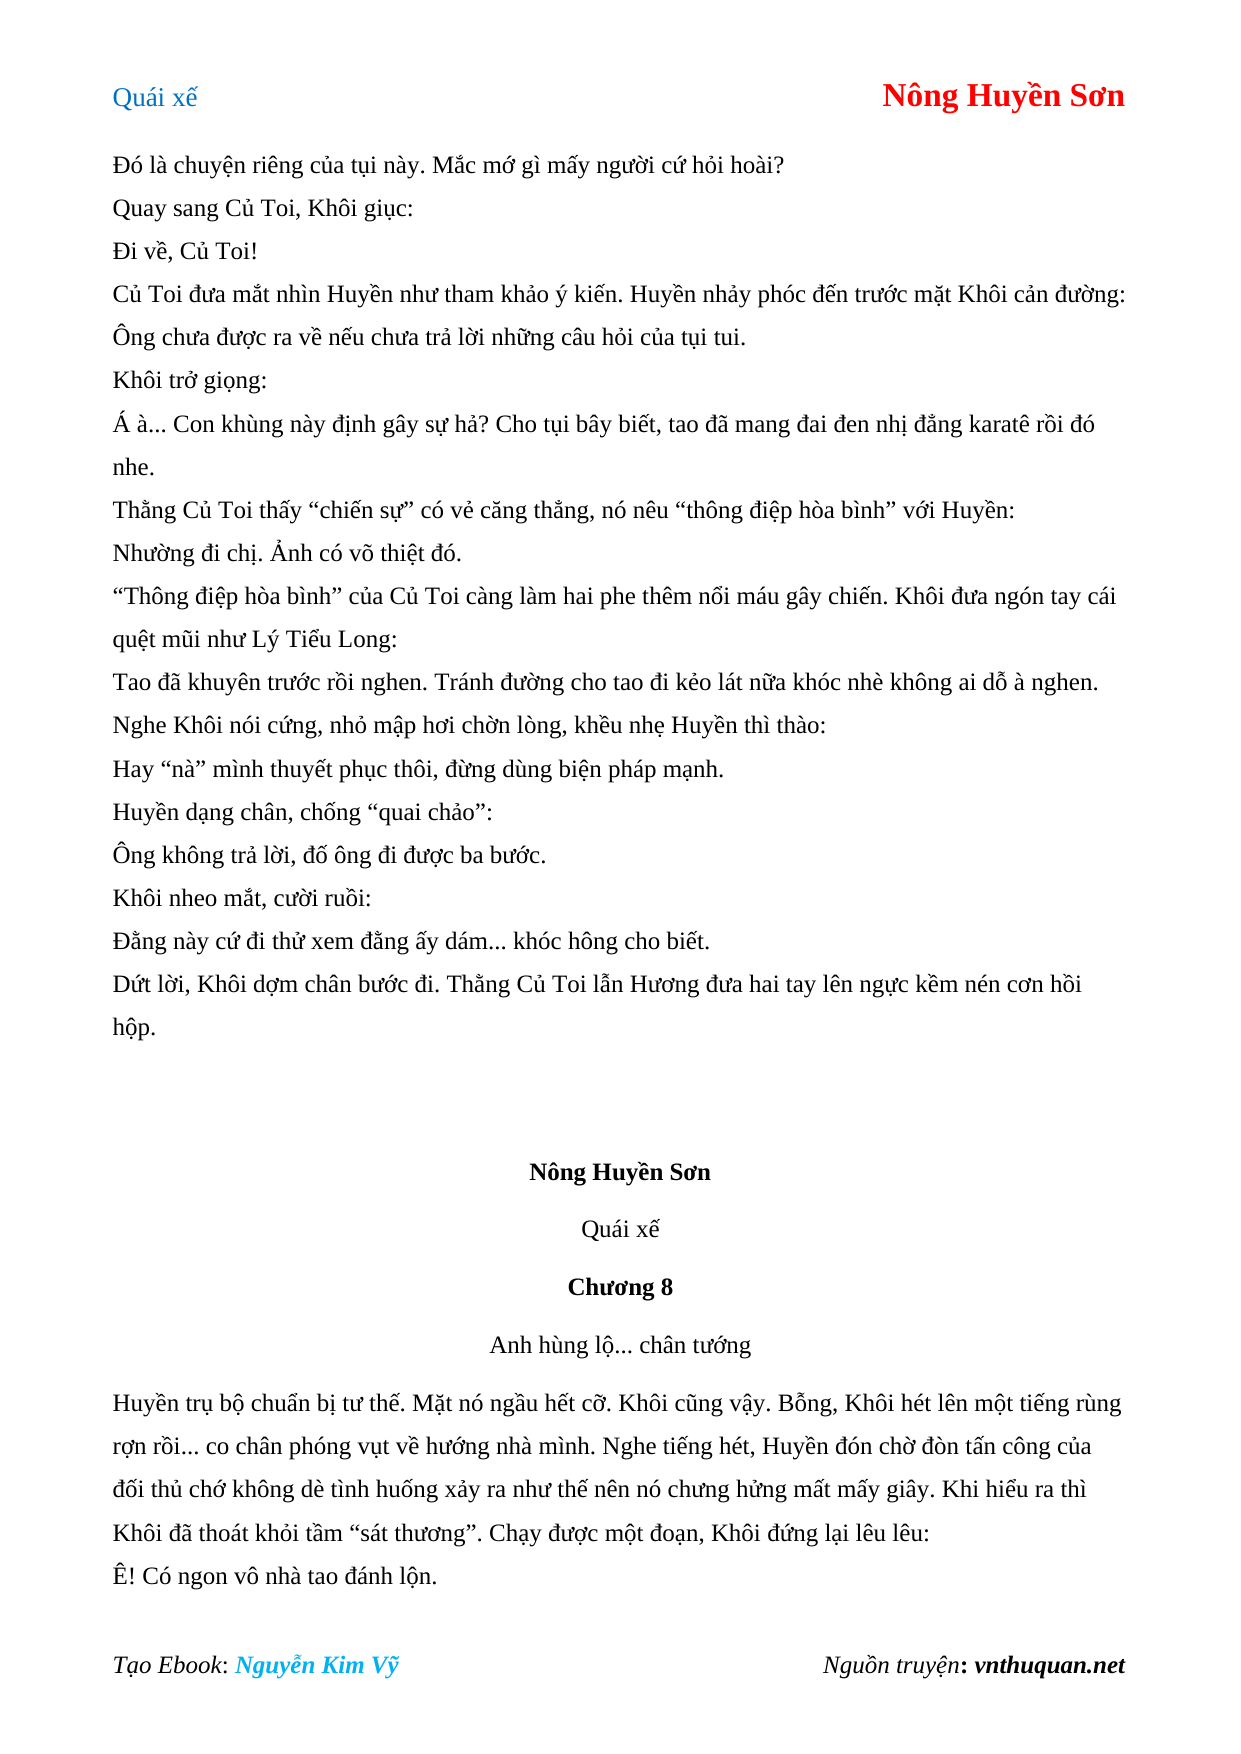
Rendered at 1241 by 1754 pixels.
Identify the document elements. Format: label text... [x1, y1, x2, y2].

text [112, 1388, 1128, 1589]
text Anh hùng lộ... chân tướng [112, 1330, 1128, 1359]
text Chương 8 [112, 1272, 1128, 1301]
text Quái xế [112, 1214, 1128, 1243]
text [112, 150, 1128, 1084]
text Nông Huyền Sơn [112, 1157, 1128, 1185]
